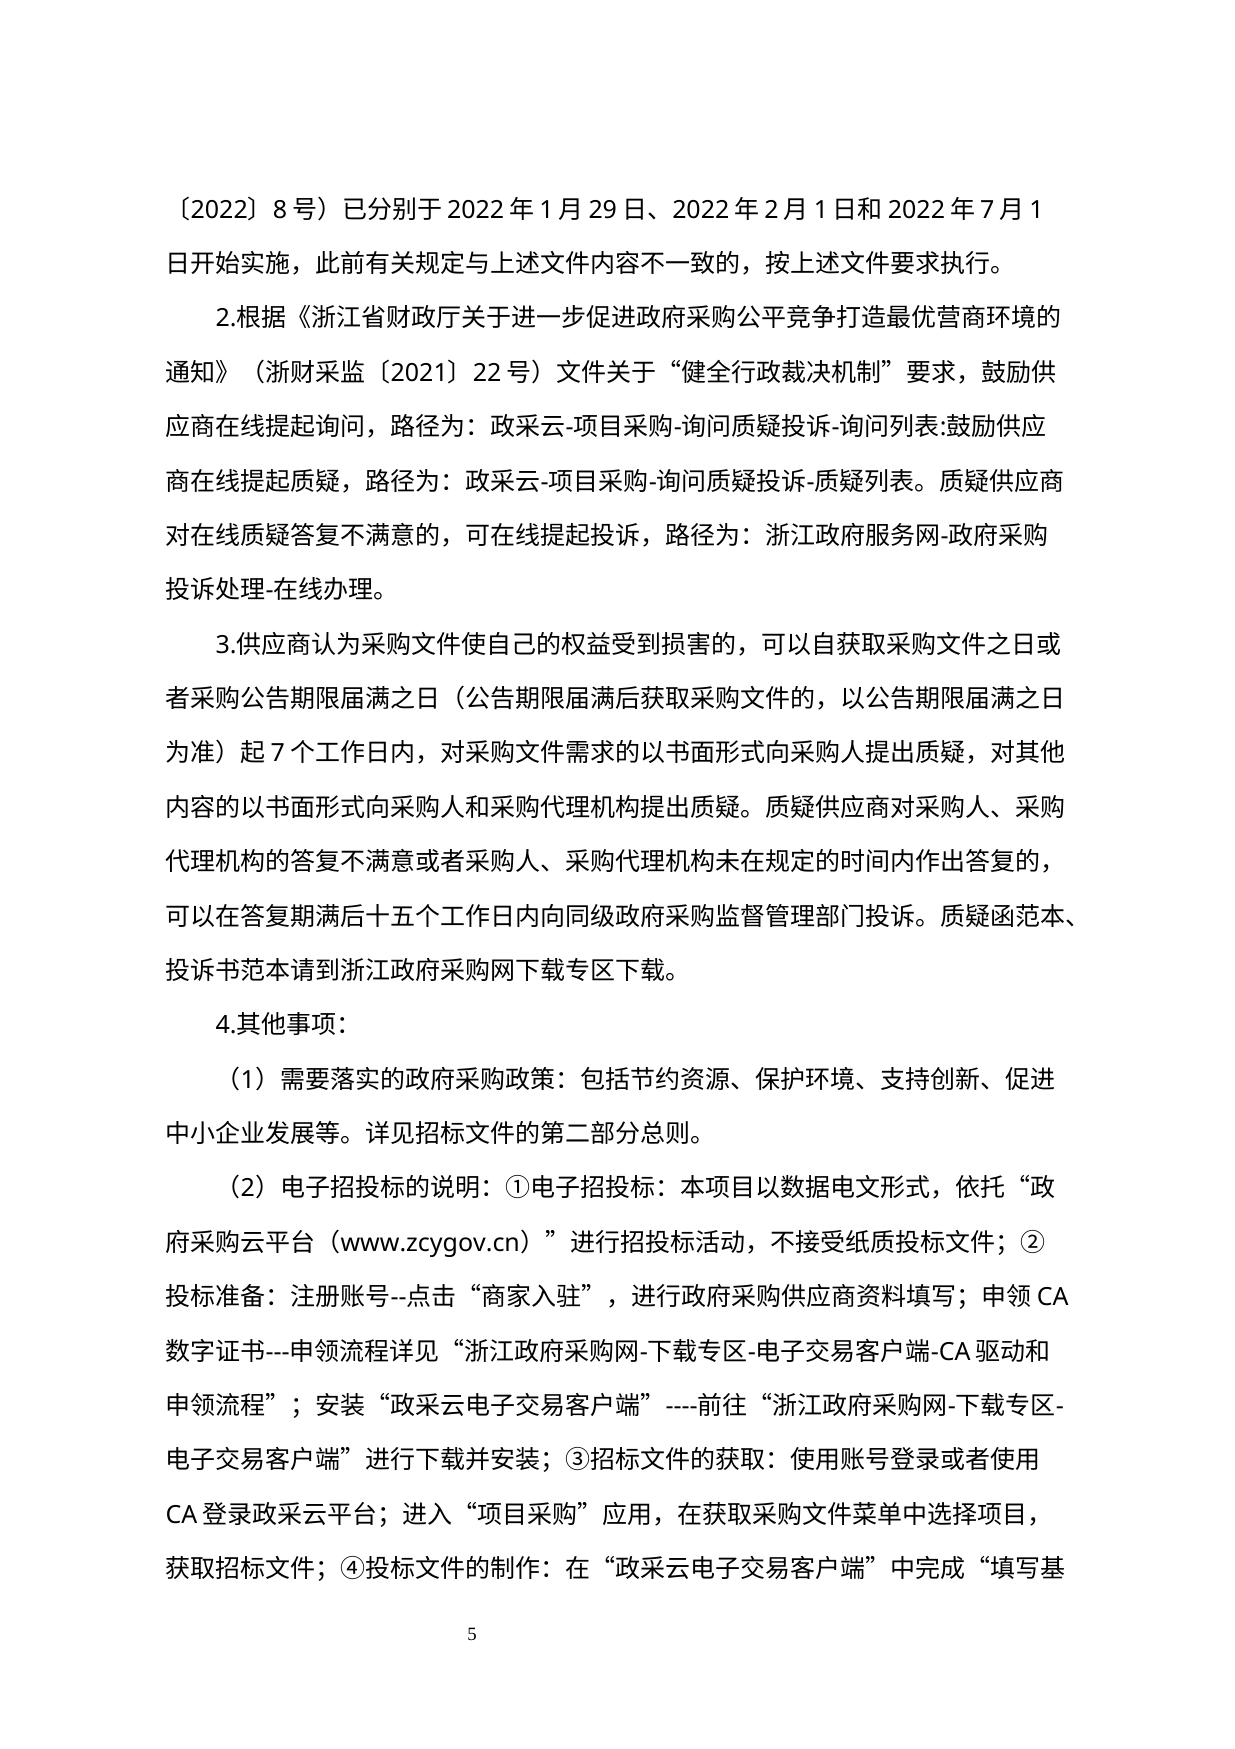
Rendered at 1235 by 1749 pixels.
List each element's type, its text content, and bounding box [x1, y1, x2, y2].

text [165, 1168, 1069, 1585]
text 4.其他事项： [165, 1005, 1069, 1041]
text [165, 189, 1069, 280]
text 2.根据《浙江省财政厅关于进一步促进政府采购公平竞争打造最优营商环境的通知》（浙财采监〔2021〕22号）文件关于“健全行政裁决机制”要求，鼓励供应商在线提起询问，路径为：政采云-项目采购-询问质疑投诉-询问列表:鼓励供应商在线提起质疑，路径为：政采云-项目采购-询问质疑投诉-质疑列表。质疑供应商对在线质疑答复不满意的，可在线提起投诉，路径为：浙江政府服务网-政府采购投诉处理-在线办理。 [165, 298, 1069, 606]
text 3.供应商认为采购文件使自己的权益受到损害的，可以自获取采购文件之日或者采购公告期限届满之日（公告期限届满后获取采购文件的，以公告期限届满之日为准）起7个工作日内，对采购文件需求的以书面形式向采购人提出质疑，对其他内容的以书面形式向采购人和采购代理机构提出质疑。质疑供应商对采购人、采购代理机构的答复不满意或者采购人、采购代理机构未在规定的时间内作出答复的，可以在答复期满后十五个工作日内向同级政府采购监督管理部门投诉。质疑函范本、投诉书范本请到浙江政府采购网下载专区下载。 [165, 624, 1069, 987]
text （1）需要落实的政府采购政策：包括节约资源、保护环境、支持创新、促进中小企业发展等。详见招标文件的第二部分总则。 [165, 1059, 1069, 1150]
